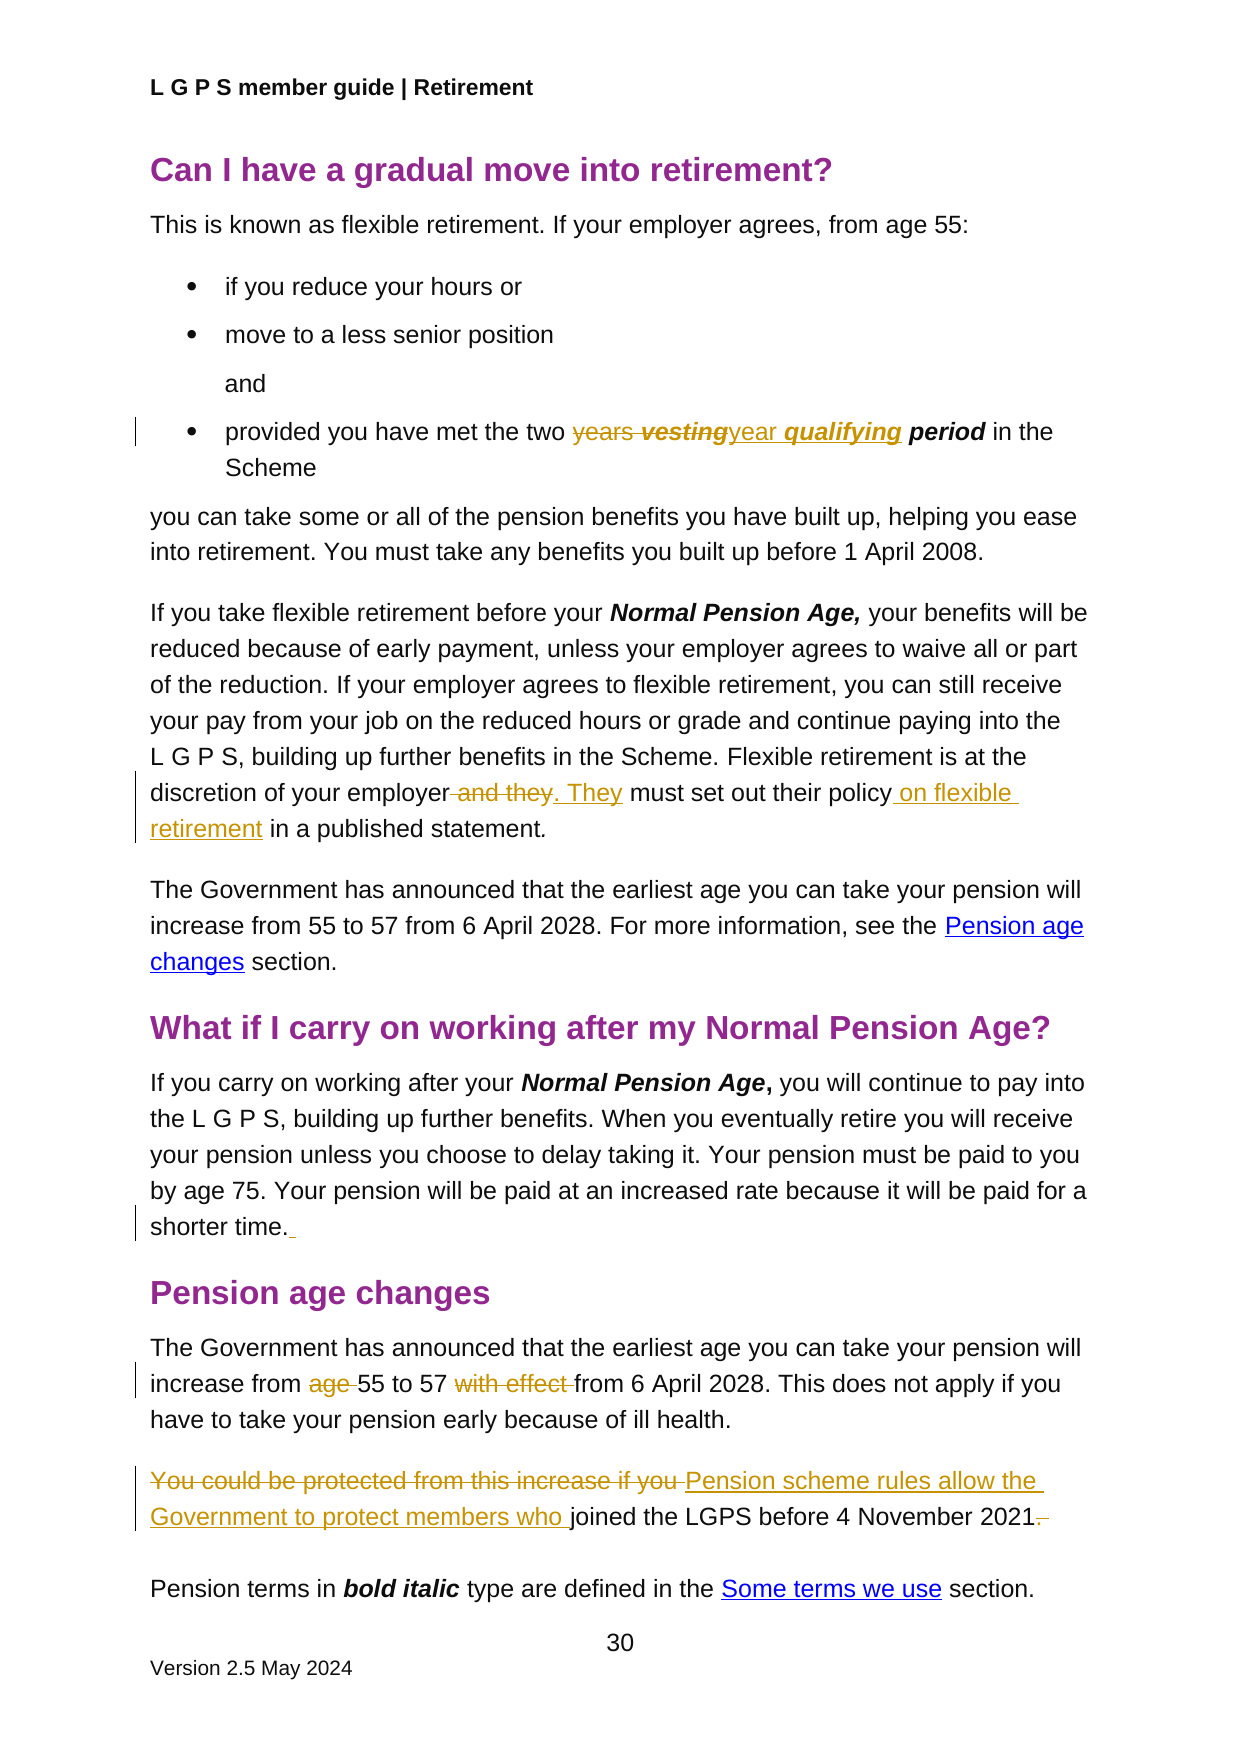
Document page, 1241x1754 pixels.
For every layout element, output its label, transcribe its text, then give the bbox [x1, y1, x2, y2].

subtitle Can I have a gradual move into retirement? [150, 150, 1090, 188]
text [150, 1466, 1090, 1531]
subtitle What if I carry on working after my Normal Pension Age? [150, 1008, 1090, 1046]
text This is known as flexible retirement. If your employer agrees, from age 55: [150, 211, 1090, 239]
text The Government has announced that the earliest age you can take your pension will increase from 55 to 57 from 6 April 2028. This does not apply if you have to take your pension early because of ill health. [150, 1333, 1090, 1434]
text If you take flexible retirement before your Normal Pension Age, your benefits will be reduced because of early payment, unless your employer agrees to waive all or part of the reduction. If your employer agrees to flexible retirement, you can still receive your pay from your job on the reduced hours or grade and continue paying into the L G P S, building up further benefits in the Scheme. Flexible retirement is at the discretion of your employer must set out their policy in a published statement. [150, 598, 1090, 843]
list if you reduce your hours or [187, 271, 1090, 300]
subtitle Pension age changes [150, 1273, 1090, 1311]
list provided you have met the two period in the Scheme [187, 417, 1090, 482]
text If you carry on working after your Normal Pension Age, you will continue to pay into the L G P S, building up further benefits. When you eventually retire you will receive your pension unless you choose to delay taking it. Your pension must be paid to you by age 75. Your pension will be paid at an increased rate because it will be paid for a shorter time. [150, 1068, 1090, 1241]
list move to a less senior position [187, 320, 1090, 349]
list and [224, 368, 1090, 397]
text The Government has announced that the earliest age you can take your pension will increase from 55 to 57 from 6 April 2028. For more information, see the Pension age changes section. [150, 875, 1090, 976]
text you can take some or all of the pension benefits you have built up, helping you ease into retirement. You must take any benefits you built up before 1 April 2008. [150, 501, 1090, 566]
